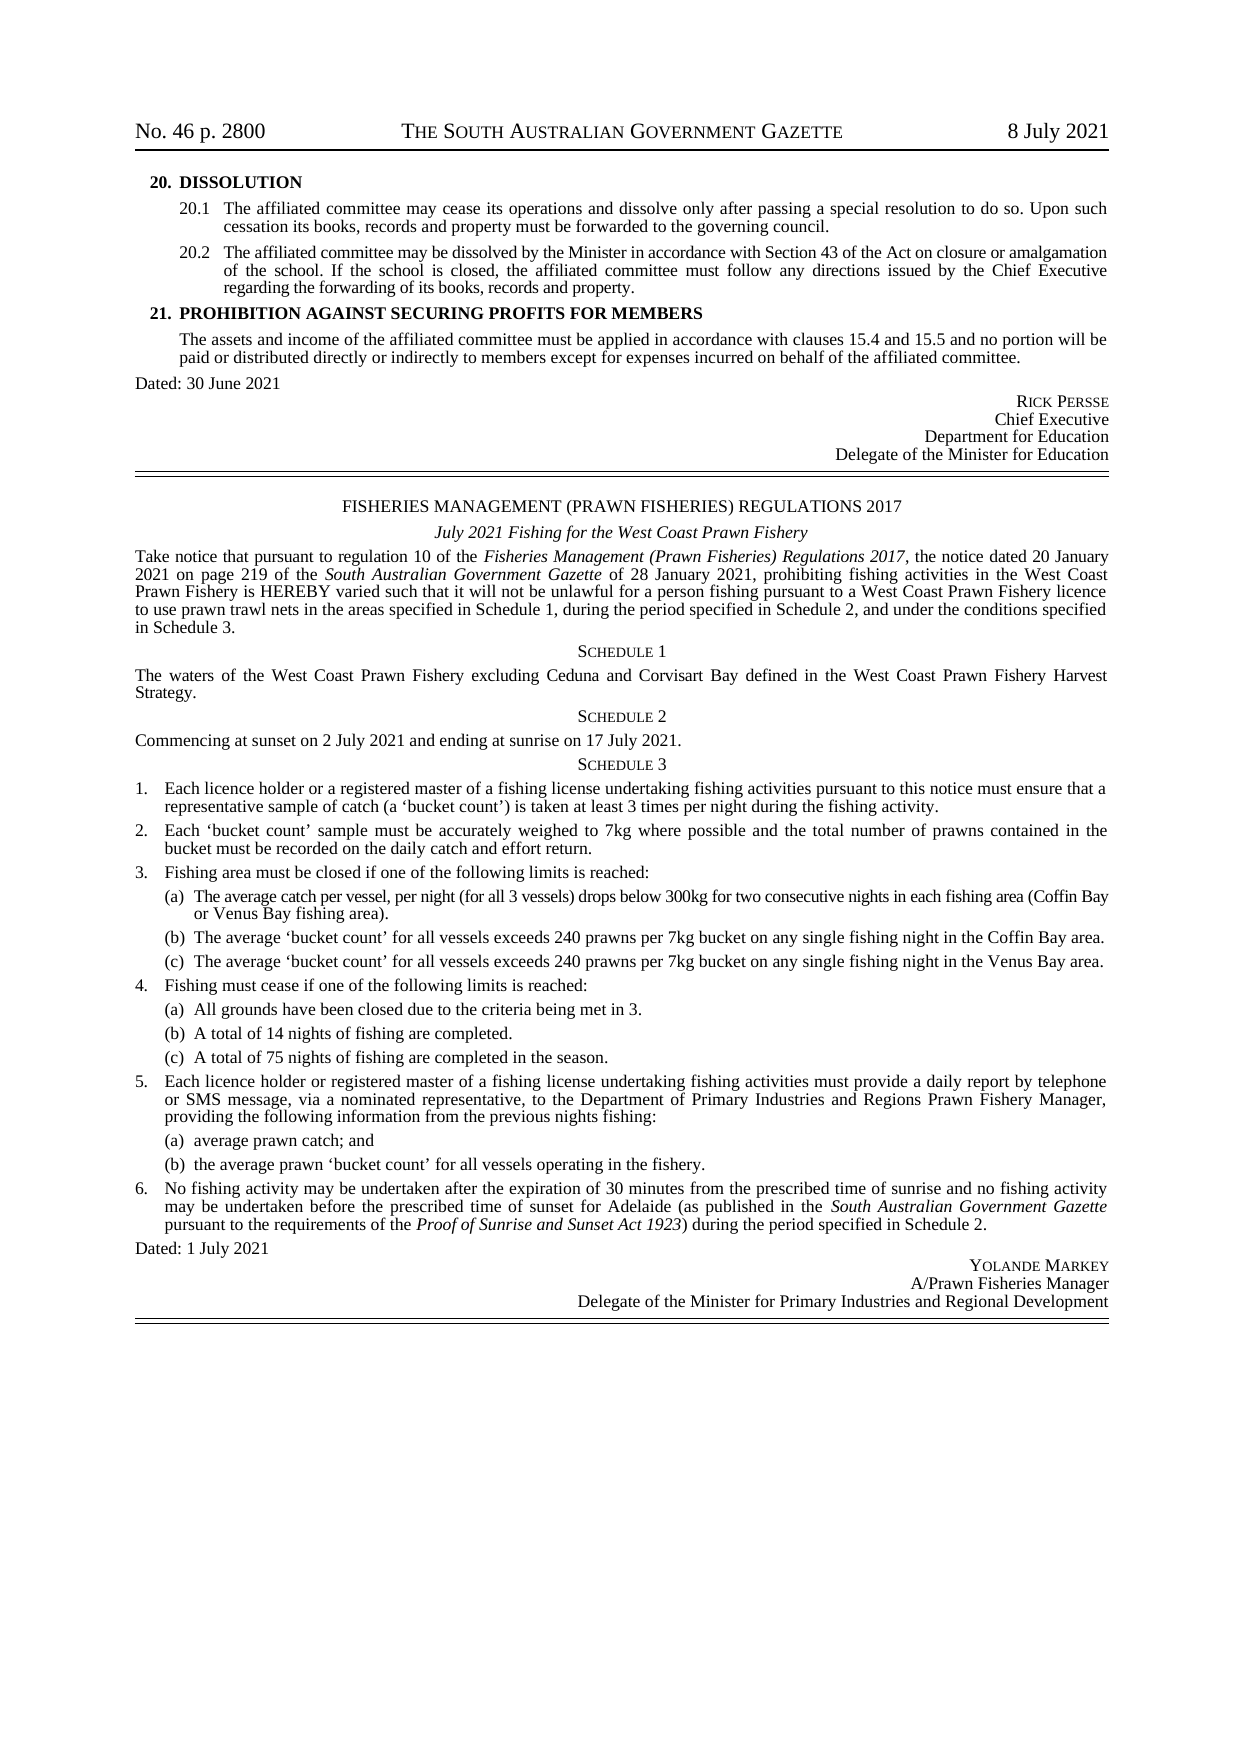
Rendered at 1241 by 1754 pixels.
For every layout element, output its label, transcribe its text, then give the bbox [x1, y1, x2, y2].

text 3. Fishing area must be closed if one of the following limits is reached: [135, 864, 1109, 882]
text Yolande Markey [135, 1258, 1109, 1275]
text 20.2 The affiliated committee may be dissolved by the Minister in accordance with Section 43 of the Act on closure or amalgamation of the school. If the school is closed, the affiliated committee must follow any directions issued by the Chief Executive regarding the forwarding of its books, records and property. [179, 244, 1109, 297]
text The assets and income of the affiliated committee must be applied in accordance with clauses 15.4 and 15.5 and no portion will be paid or distributed directly or indirectly to members except for expenses incurred on behalf of the affiliated committee. [179, 332, 1109, 367]
text Delegate of the Minister for Education [135, 446, 1109, 464]
subtitle Fisheries Management (Prawn Fisheries) Regulations 2017 [135, 498, 1109, 516]
text (b) the average prawn ‘bucket count’ for all vessels operating in the fishery. [164, 1157, 1109, 1174]
text Take notice that pursuant to regulation 10 of the Fisheries Management (Prawn Fisheries) Regulations 2017, the notice dated 20 January 2021 on page 219 of the South Australian Government Gazette of 28 January 2021, prohibiting fishing activities in the West Coast Prawn Fishery is HEREBY varied such that it will not be unlawful for a person fishing pursuant to a West Coast Prawn Fishery licence to use prawn trawl nets in the areas specified in Schedule 1, during the period specified in Schedule 2, and under the conditions specified in Schedule 3. [135, 548, 1109, 637]
text Chief Executive [135, 411, 1109, 428]
text 4. Fishing must cease if one of the following limits is reached: [135, 977, 1109, 995]
text Department for Education [135, 428, 1109, 446]
text 21. PROHIBITION AGAINST SECURING PROFITS FOR MEMBERS [149, 306, 1109, 323]
text (c) A total of 75 nights of fishing are completed in the season. [164, 1049, 1109, 1067]
text (b) The average ‘bucket count’ for all vessels exceeds 240 prawns per 7kg bucket on any single fishing night in the Coffin Bay area. [164, 929, 1109, 947]
text (a) The average catch per vessel, per night (for all 3 vessels) drops below 300kg for two consecutive nights in each fishing area (Coffin Bay or Venus Bay fishing area). [164, 888, 1109, 923]
text July 2021 Fishing for the West Coast Prawn Fishery [135, 524, 1109, 542]
text The waters of the West Coast Prawn Fishery excluding Ceduna and Corvisart Bay defined in the West Coast Prawn Fishery Harvest Strategy. [135, 667, 1109, 702]
text Schedule 1 [135, 643, 1109, 661]
text Schedule 3 [135, 757, 1109, 774]
text 20.1 The affiliated committee may cease its operations and dissolve only after passing a special resolution to do so. Upon such cessation its books, records and property must be forwarded to the governing council. [179, 200, 1109, 236]
text Dated: 1 July 2021 [135, 1240, 1109, 1258]
text 1. Each licence holder or a registered master of a fishing license undertaking fishing activities pursuant to this notice must ensure that a representative sample of catch (a ‘bucket count’) is taken at least 3 times per night during the fishing activity. [135, 781, 1109, 816]
text 6. No fishing activity may be undertaken after the expiration of 30 minutes from the prescribed time of sunrise and no fishing activity may be undertaken before the prescribed time of sunset for Adelaide (as published in the South Australian Government Gazette pursuant to the requirements of the Proof of Sunrise and Sunset Act 1923) during the period specified in Schedule 2. [135, 1181, 1109, 1234]
text Rick Persse [135, 393, 1109, 411]
text 20. DISSOLUTION [149, 174, 1109, 192]
text Delegate of the Minister for Primary Industries and Regional Development [135, 1293, 1109, 1311]
text (a) All grounds have been closed due to the criteria being met in 3. [164, 1001, 1109, 1019]
text 5. Each licence holder or registered master of a fishing license undertaking fishing activities must provide a daily report by telephone or SMS message, via a nominated representative, to the Department of Primary Industries and Regions Prawn Fishery Manager, providing the following information from the previous nights fishing: [135, 1073, 1109, 1126]
text (c) The average ‘bucket count’ for all vessels exceeds 240 prawns per 7kg bucket on any single fishing night in the Venus Bay area. [164, 953, 1109, 971]
text Commencing at sunset on 2 July 2021 and ending at sunrise on 17 July 2021. [135, 733, 1109, 750]
text (a) average prawn catch; and [164, 1133, 1109, 1150]
text 2. Each ‘bucket count’ sample must be accurately weighed to 7kg where possible and the total number of prawns contained in the bucket must be recorded on the daily catch and effort return. [135, 822, 1109, 858]
text A/Prawn Fisheries Manager [135, 1275, 1109, 1293]
text Schedule 2 [135, 709, 1109, 726]
text Dated: 30 June 2021 [135, 375, 1109, 393]
text (b) A total of 14 nights of fishing are completed. [164, 1025, 1109, 1043]
